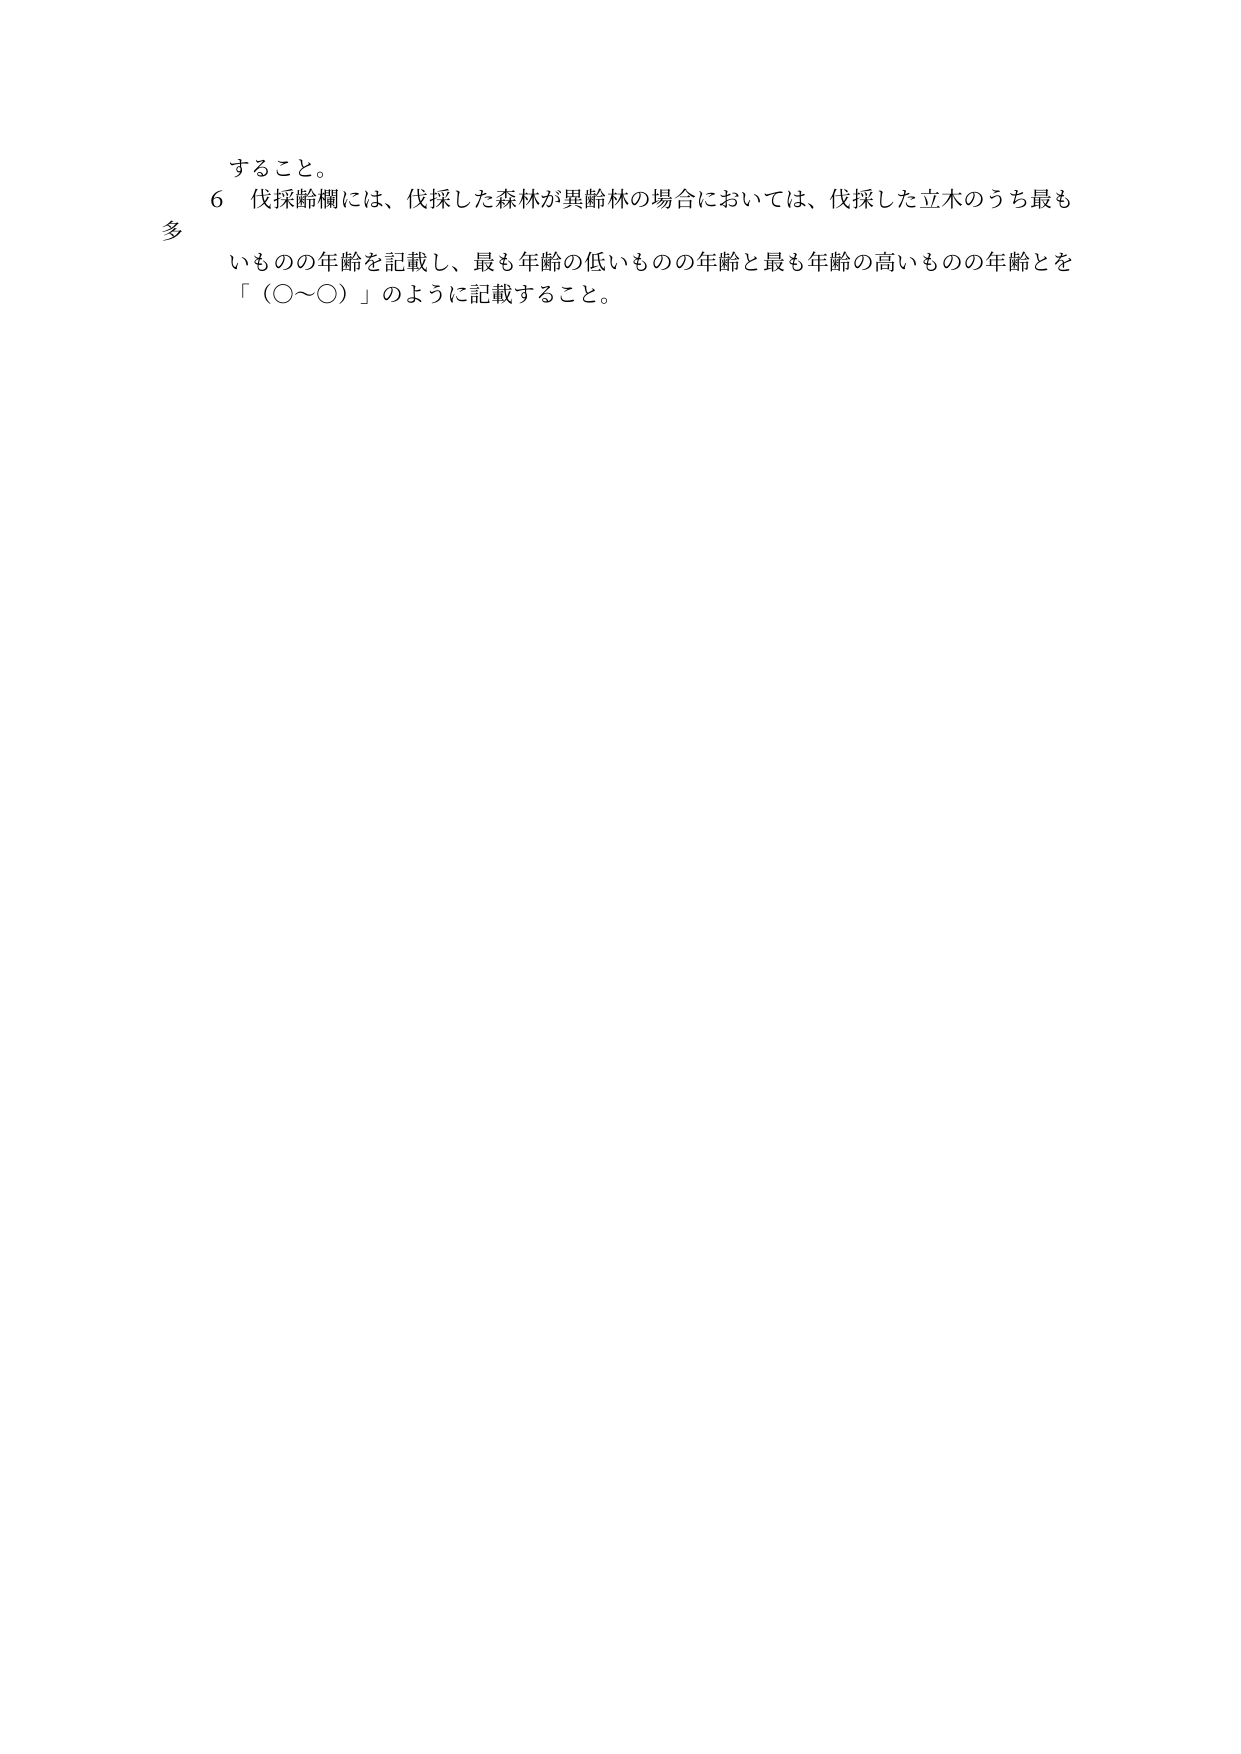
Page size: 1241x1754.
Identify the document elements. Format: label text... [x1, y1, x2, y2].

text ６ 伐採齢欄には、伐採した森林が異齢林の場合においては、伐採した立木のうち最も多 [162, 182, 1079, 245]
text いものの年齢を記載し、最も年齢の低いものの年齢と最も年齢の高いものの年齢とを「（○～○）」のように記載すること。 [162, 245, 1079, 308]
text すること。 [162, 151, 1079, 182]
